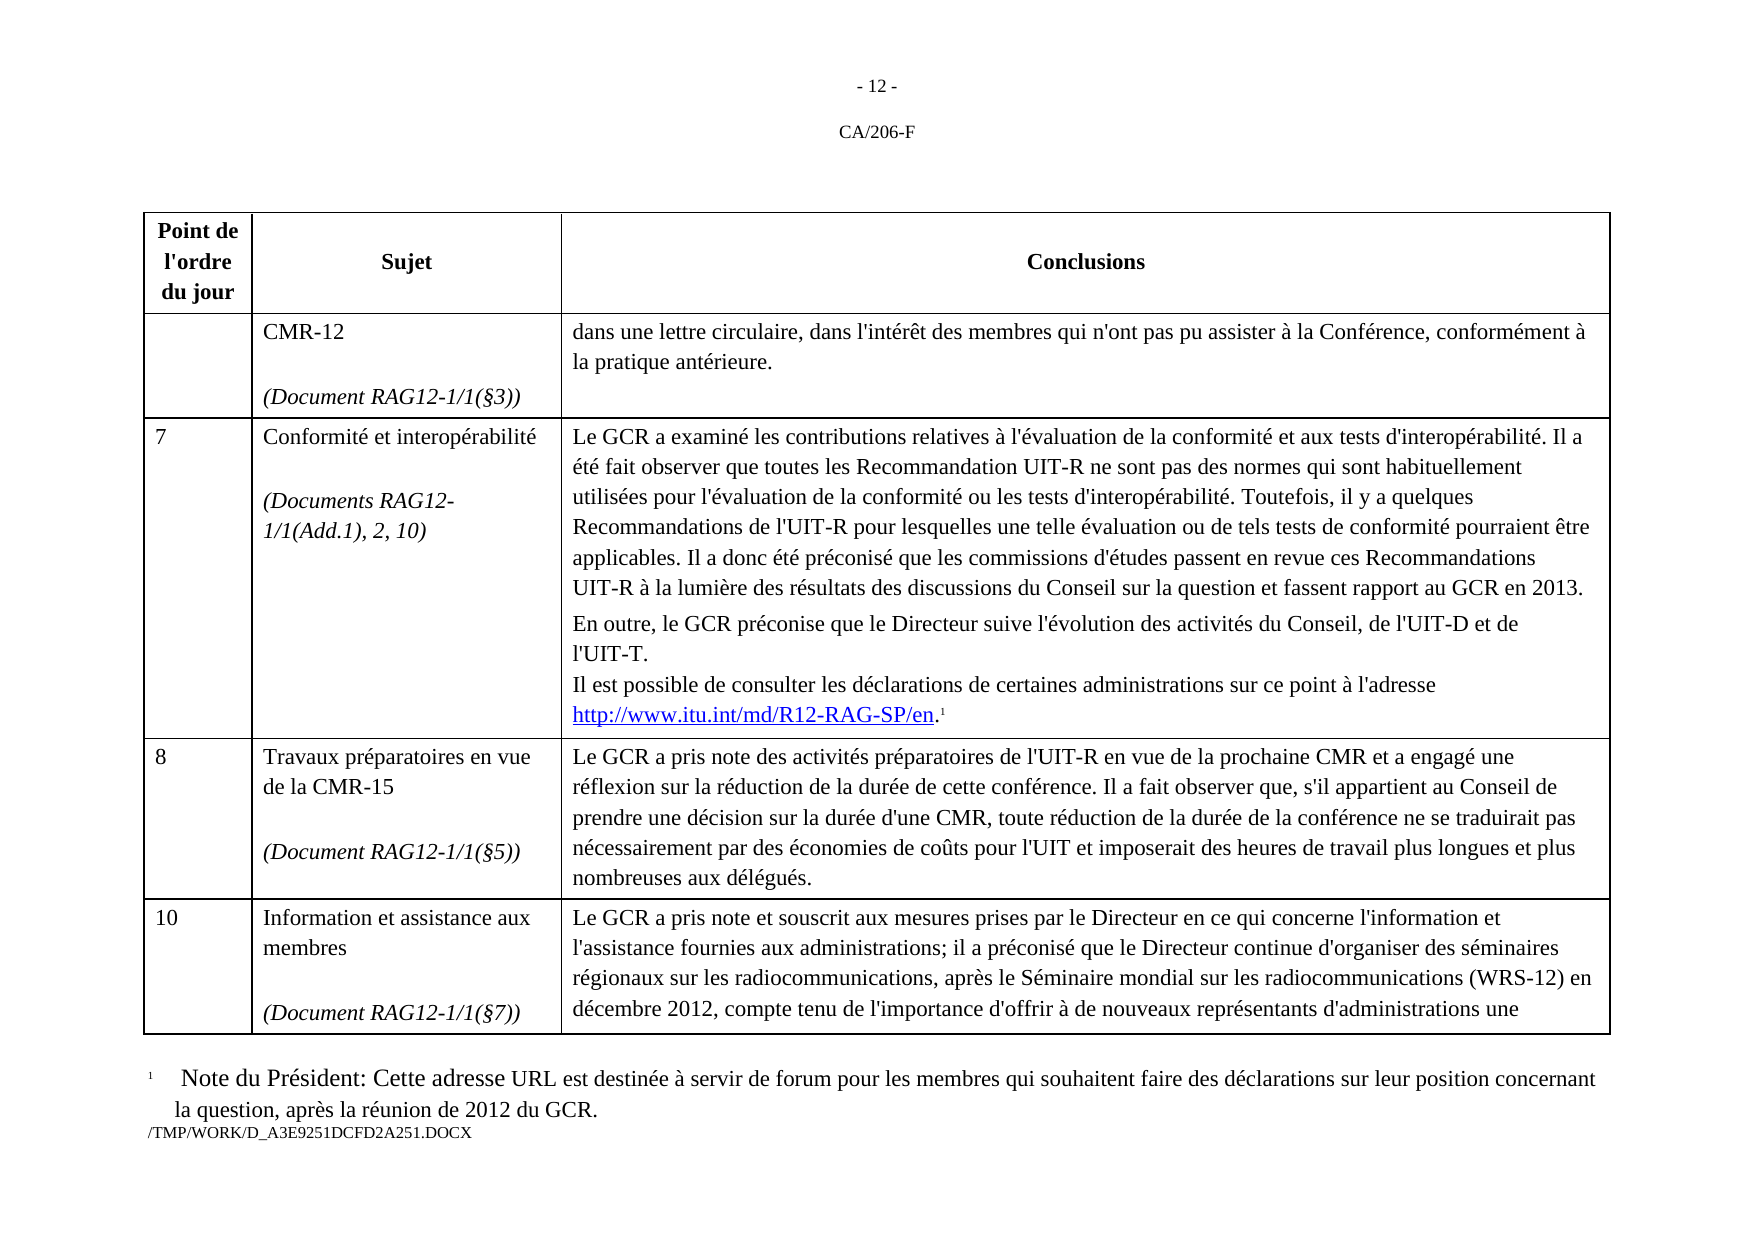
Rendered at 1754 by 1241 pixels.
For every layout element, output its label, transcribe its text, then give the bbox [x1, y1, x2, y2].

table_cell 7 [145, 419, 251, 737]
table_cell Le GCR a examiné les contributions relatives à l'évaluation de la conformité et aux tests d'interopérabilité. Il a été fait observer que toutes les Recommandation UIT-R ne sont pas des normes qui sont habituellement utilisées pour l'évaluation de la conformité ou les tests d'interopérabilité. Toutefois, il y a quelques Recommandations de l'UIT-R pour lesquelles une telle évaluation ou de tels tests de conformité pourraient être applicables. Il a donc été préconisé que les commissions d'études passent en revue ces Recommandations UIT-R à la lumière des résultats des discussions du Conseil sur la question et fassent rapport au GCR en 2013. En outre, le GCR préconise que le Directeur suive l'évolution des activités du Conseil, de l'UIT-D et de l'UIT-T. Il est possible de consulter les déclarations de certaines administrations sur ce point à l'adresse http://www.itu.int/md/R12-RAG-SP/en. [562, 419, 1609, 737]
table_cell 6 [145, 314, 251, 417]
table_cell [253, 900, 561, 1033]
table_header Point de l'ordre du jour [145, 213, 252, 312]
table_cell Conformité et interopérabilité (Documents RAG12-1/1(Add.1), 2, 10) [253, 419, 561, 737]
table_cell Le GCR a pris note des activités préparatoires de l'UIT-R en vue de la prochaine CMR et a engagé une réflexion sur la réduction de la durée de cette conférence. Il a fait observer que, s'il appartient au Conseil de prendre une décision sur la durée d'une CMR, toute réduction de la durée de la conférence ne se traduirait pas nécessairement par des économies de coûts pour l'UIT et imposerait des heures de travail plus longues et plus nombreuses aux délégués. [562, 739, 1609, 898]
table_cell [253, 314, 561, 417]
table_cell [562, 314, 1609, 417]
table_cell 10 [145, 900, 251, 1033]
table_cell Travaux préparatoires en vue de la CMR-15 (Document RAG12-1/1(§5)) [253, 739, 561, 898]
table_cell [562, 900, 1609, 1033]
table_header Sujet [253, 213, 561, 312]
table_header Conclusions [562, 213, 1609, 312]
table_cell 8 [145, 739, 251, 898]
